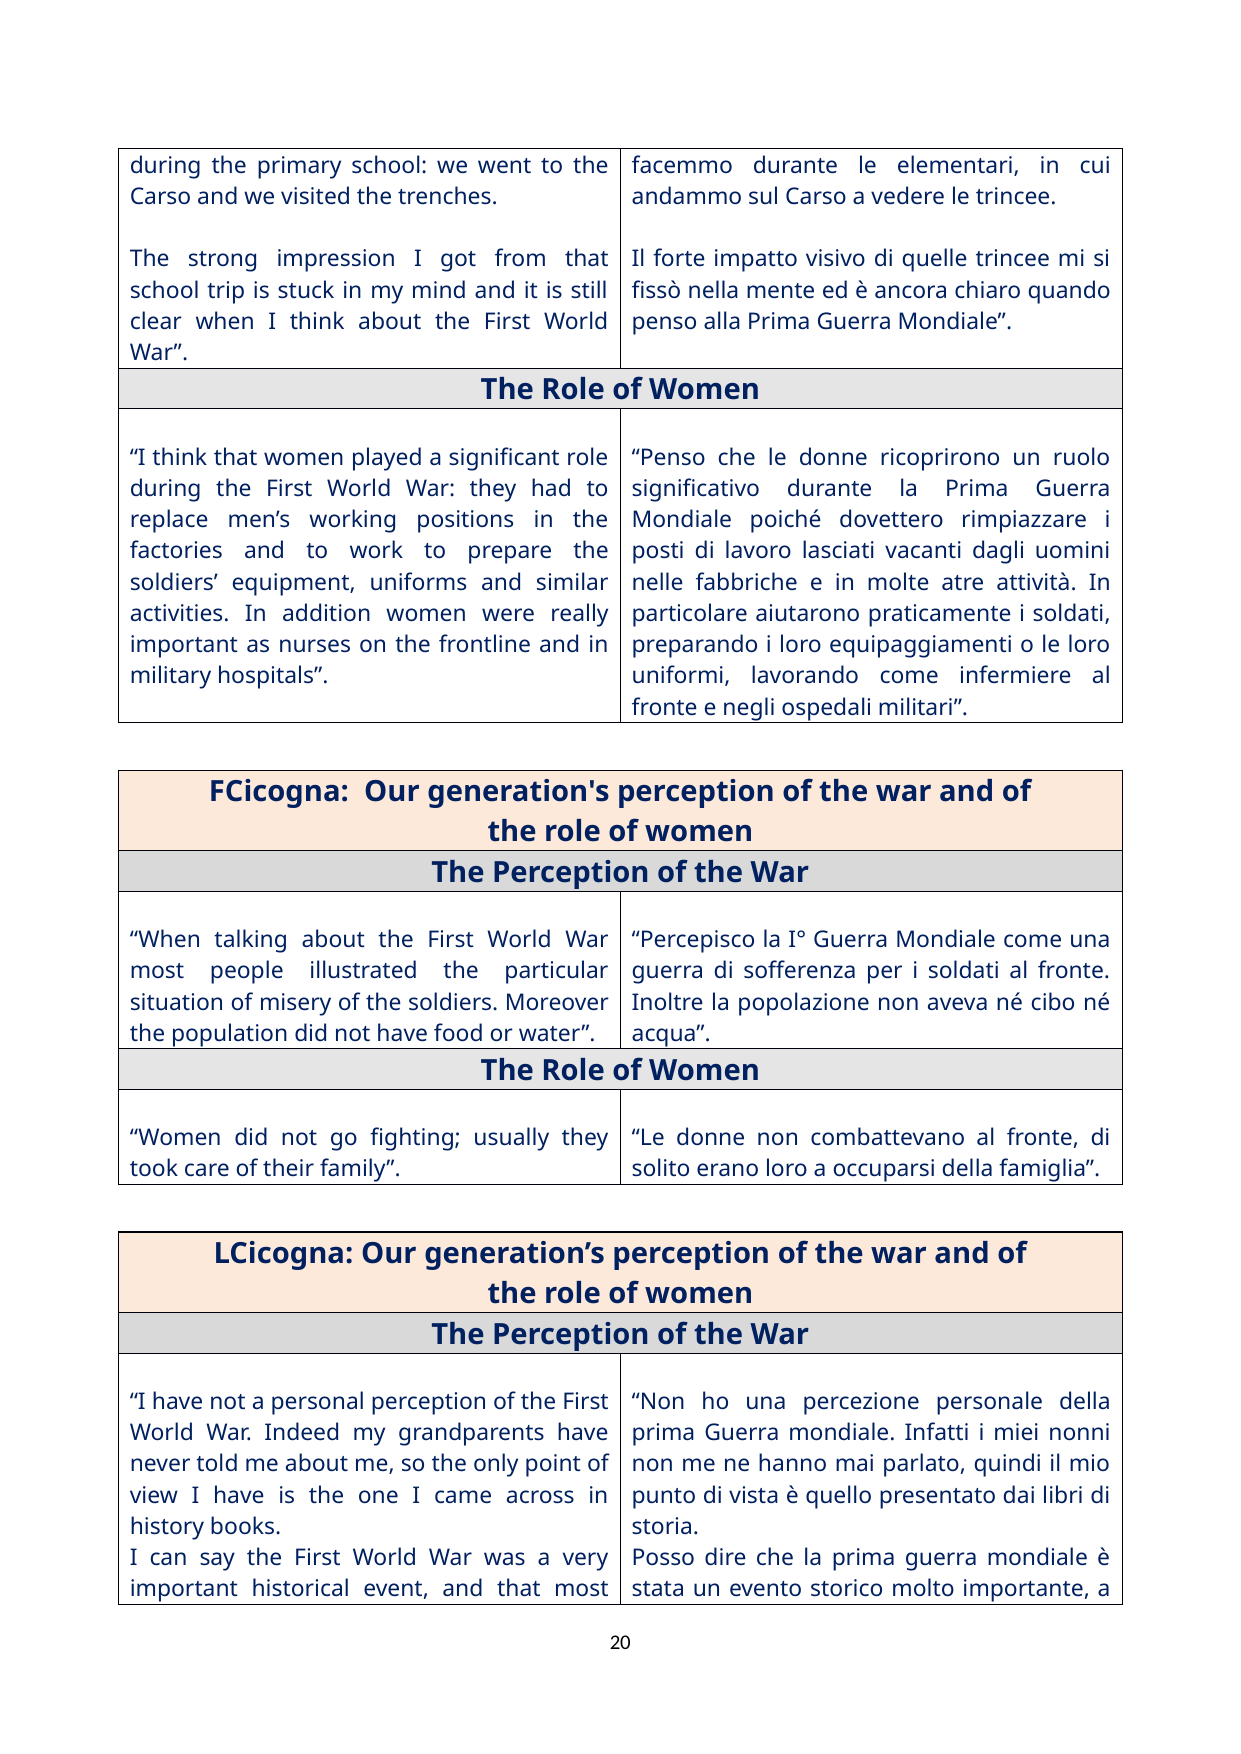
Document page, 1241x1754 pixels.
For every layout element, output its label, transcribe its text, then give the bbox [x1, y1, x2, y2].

table_header FCicogna: Our generation's perception of the war and of the role of women [119, 771, 1122, 850]
table_cell “Percepisco la I° Guerra Mondiale come una guerra di sofferenza per i soldati al fronte. Inoltre la popolazione non aveva né cibo né acqua”. [621, 892, 1122, 1048]
table_cell “I think that women played a significant role during the First World War: they had to replace men’s working positions in the factories and to work to prepare the soldiers’ equipment, uniforms and similar activities. In addition women were really important as nurses on the frontline and in military hospitals”. [119, 409, 620, 722]
table_cell The Perception of the War [119, 851, 1122, 891]
table_header LCicogna: Our generation’s perception of the war and of the role of women [119, 1233, 1122, 1312]
table_cell The Role of Women [119, 369, 1122, 408]
table_cell “When talking about the First World War most people illustrated the particular situation of misery of the soldiers. Moreover the population did not have food or water”. [119, 892, 620, 1048]
table_cell “Penso che le donne ricoprirono un ruolo significativo durante la Prima Guerra Mondiale poiché dovettero rimpiazzare i posti di lavoro lasciati vacanti dagli uomini nelle fabbriche e in molte atre attività. In particolare aiutarono praticamente i soldati, preparando i loro equipaggiamenti o le loro uniformi, lavorando come infermiere al fronte e negli ospedali militari”. [621, 409, 1122, 722]
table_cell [621, 1354, 1122, 1604]
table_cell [621, 149, 1122, 367]
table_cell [119, 149, 620, 367]
table_cell The Perception of the War [119, 1313, 1122, 1353]
table_cell The Role of Women [119, 1049, 1122, 1089]
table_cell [119, 1354, 620, 1604]
table_cell “Le donne non combattevano al fronte, di solito erano loro a occuparsi della famiglia”. [621, 1090, 1122, 1183]
table_cell “Women did not go fighting; usually they took care of their family”. [119, 1090, 620, 1183]
